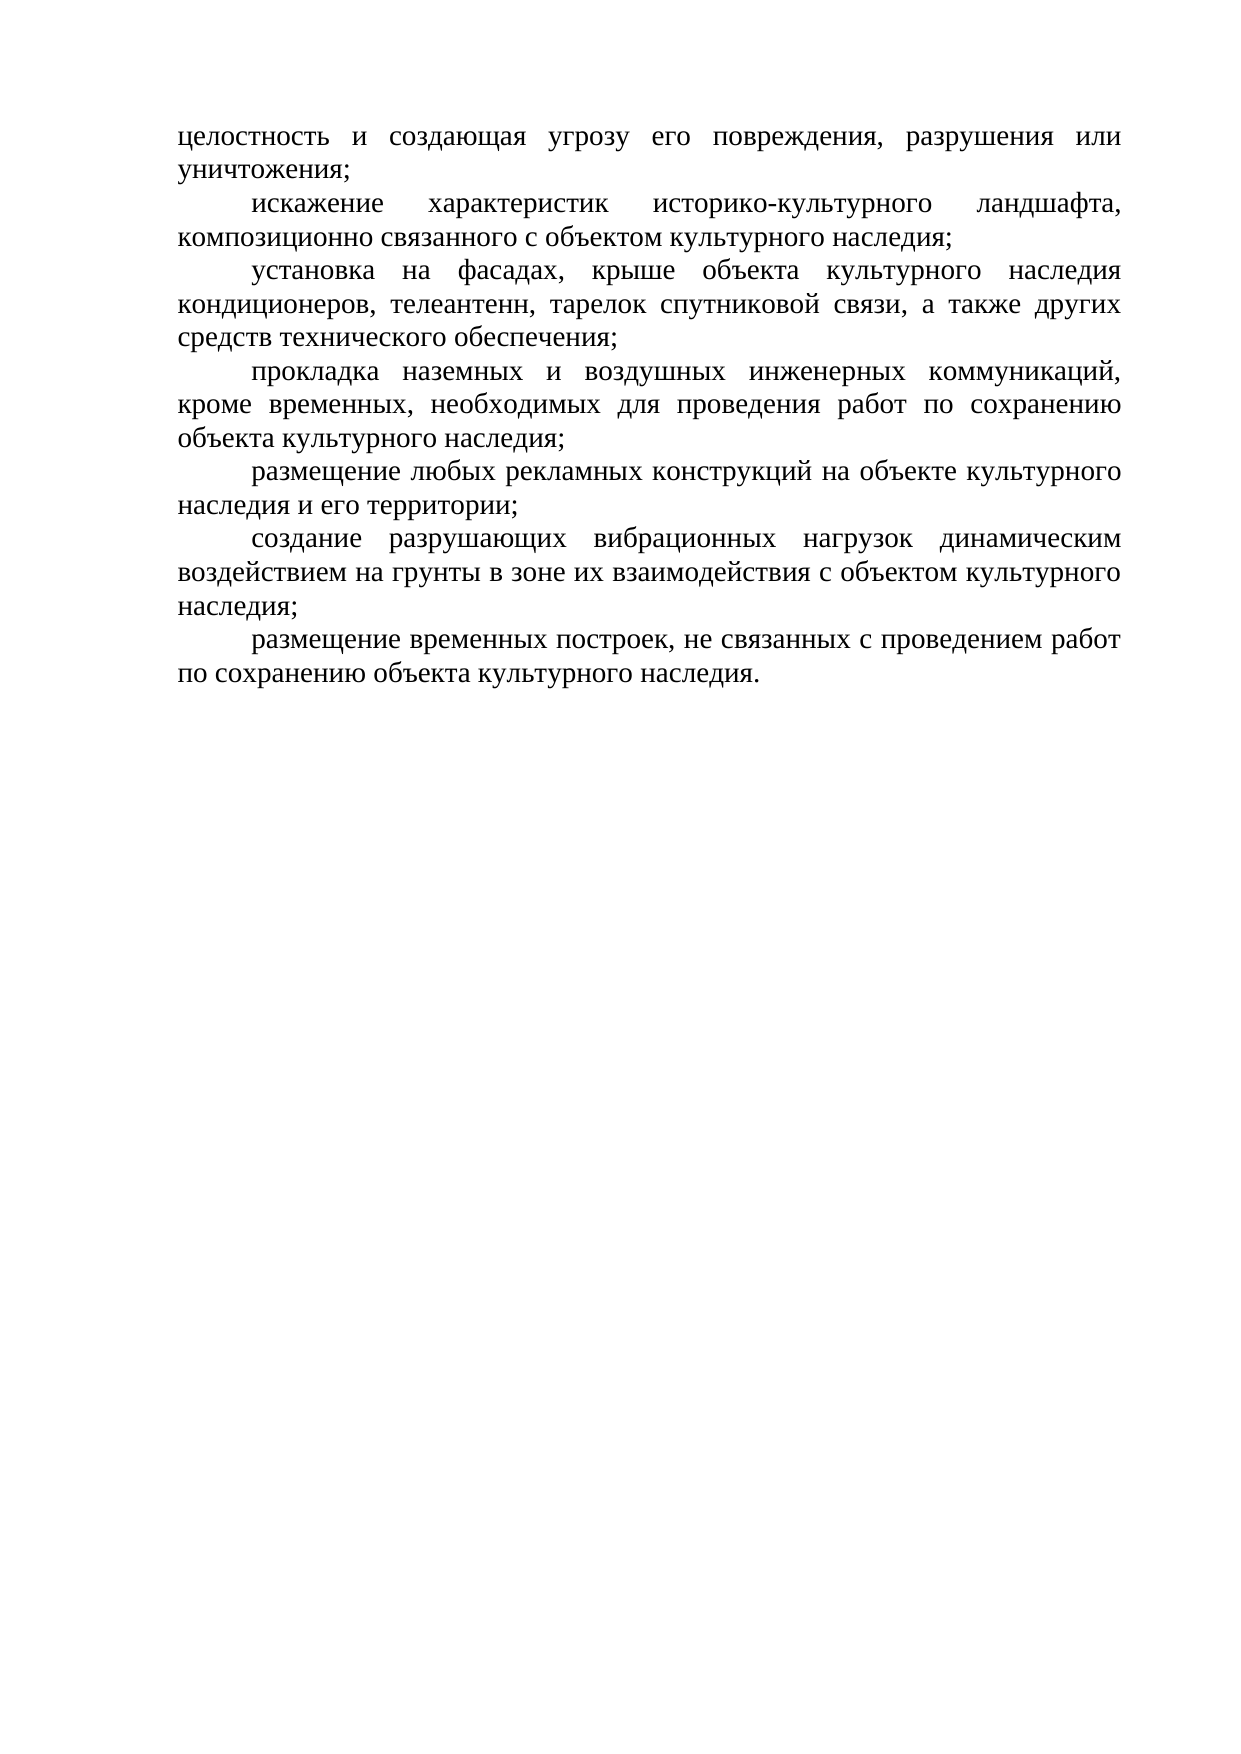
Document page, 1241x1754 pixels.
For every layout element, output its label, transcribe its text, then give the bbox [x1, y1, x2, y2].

text установка на фасадах, крыше объекта культурного наследия кондиционеров, телеантенн, тарелок спутниковой связи, а также других средств технического обеспечения; [177, 252, 1122, 353]
text размещение любых рекламных конструкций на объекте культурного наследия и его территории; [177, 453, 1122, 521]
text прокладка наземных и воздушных инженерных коммуникаций, кроме временных, необходимых для проведения работ по сохранению объекта культурного наследия; [177, 353, 1122, 453]
text создание разрушающих вибрационных нагрузок динамическим воздействием на грунты в зоне их взаимодействия с объектом культурного наследия; [177, 521, 1122, 621]
text размещение временных построек, не связанных с проведением работ по сохранению объекта культурного наследия. [177, 621, 1122, 688]
text искажение характеристик историко-культурного ландшафта, композиционно связанного с объектом культурного наследия; [177, 185, 1122, 252]
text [177, 118, 1122, 185]
